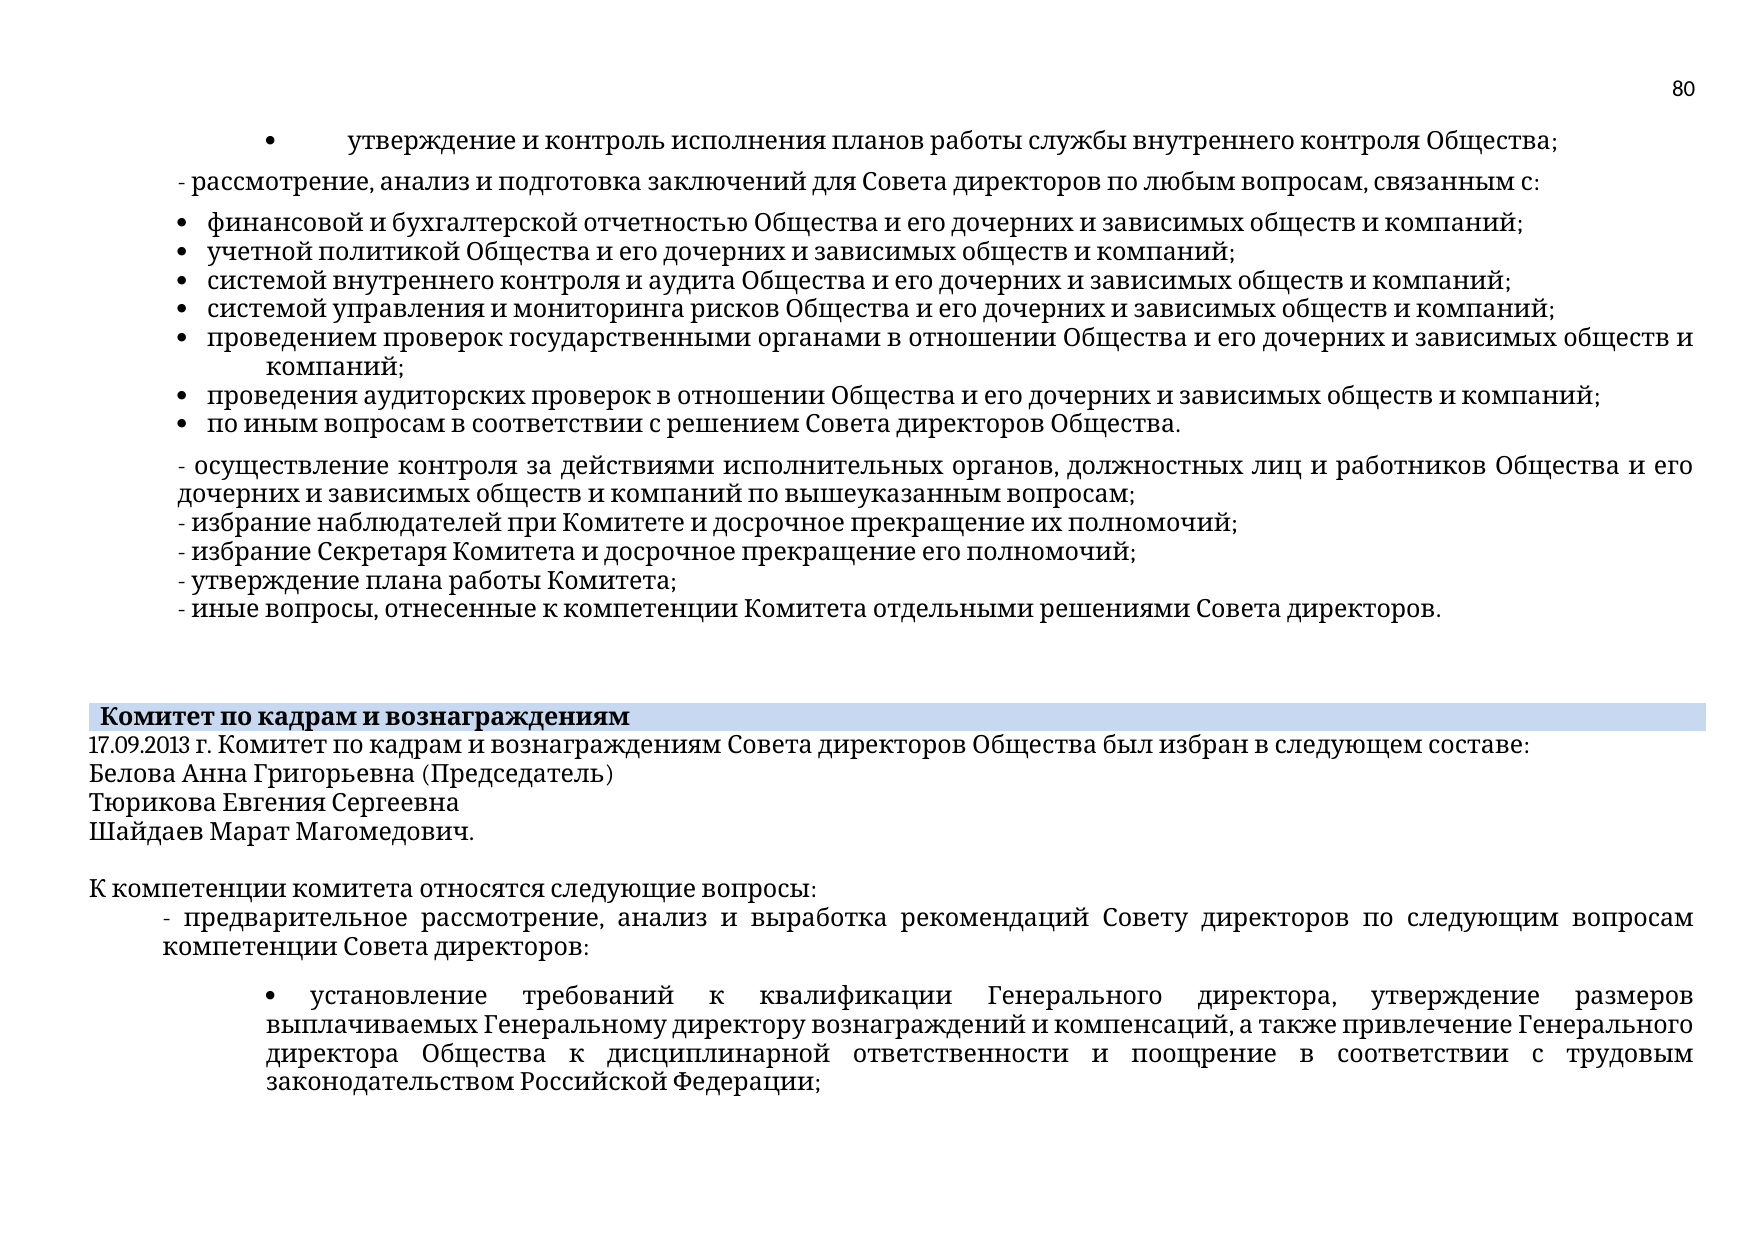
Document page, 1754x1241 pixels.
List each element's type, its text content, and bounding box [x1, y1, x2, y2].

text 17.09.2013 г. Комитет по кадрам и вознаграждениям Совета директоров Общества был избран в следующем составе: [89, 731, 1695, 760]
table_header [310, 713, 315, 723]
list - утверждение плана работы Комитета; [177, 567, 1695, 595]
text проведения аудиторских проверок в отношении Общества и его дочерних и зависимых обществ и компаний; [177, 382, 1695, 410]
text системой управления и мониторинга рисков Общества и его дочерних и зависимых обществ и компаний; [177, 295, 1695, 324]
list - избрание наблюдателей при Комитете и досрочное прекращение их полномочий; [177, 509, 1695, 538]
list утверждение и контроль исполнения планов работы службы внутреннего контроля Общества; [266, 127, 1695, 155]
text по иным вопросам в соответствии с решением Совета директоров Общества. [177, 410, 1695, 439]
list - избрание Секретаря Комитета и досрочное прекращение его полномочий; [177, 538, 1695, 567]
text системой внутреннего контроля и аудита Общества и его дочерних и зависимых обществ и компаний; [177, 267, 1695, 295]
list - осуществление контроля за действиями исполнительных органов, должностных лиц и работников Общества и его дочерних и зависимых обществ и компаний по вышеуказанным вопросам; [177, 452, 1695, 509]
text проведением проверок государственными органами в отношении Общества и его дочерних и зависимых обществ и компаний; [177, 324, 1695, 382]
text Тюрикова Евгения Сергеевна [89, 789, 1695, 817]
text учетной политикой Общества и его дочерних и зависимых обществ и компаний; [177, 238, 1695, 267]
text К компетенции комитета относятся следующие вопросы: [89, 875, 1695, 904]
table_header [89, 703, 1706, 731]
text Шайдаев Марат Магомедович. [89, 817, 1695, 846]
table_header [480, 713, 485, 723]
text финансовой и бухгалтерской отчетностью Общества и его дочерних и зависимых обществ и компаний; [177, 209, 1695, 238]
list - рассмотрение, анализ и подготовка заключений для Совета директоров по любым вопросам, связанным с: [177, 168, 1695, 197]
text - предварительное рассмотрение, анализ и выработка рекомендаций Совету директоров по следующим вопросам компетенции Совета директоров: [162, 904, 1695, 961]
text Белова Анна Григорьевна (Председатель) [89, 760, 1695, 789]
list - иные вопросы, отнесенные к компетенции Комитета отдельными решениями Совета директоров. [177, 595, 1695, 624]
text установление требований к квалификации Генерального директора, утверждение размеров выплачиваемых Генеральному директору вознаграждений и компенсаций, а также привлечение Генерального директора Общества к дисциплинарной ответственности и поощрение в соответствии с трудовым законодательством Российской Федерации; [266, 982, 1695, 1097]
